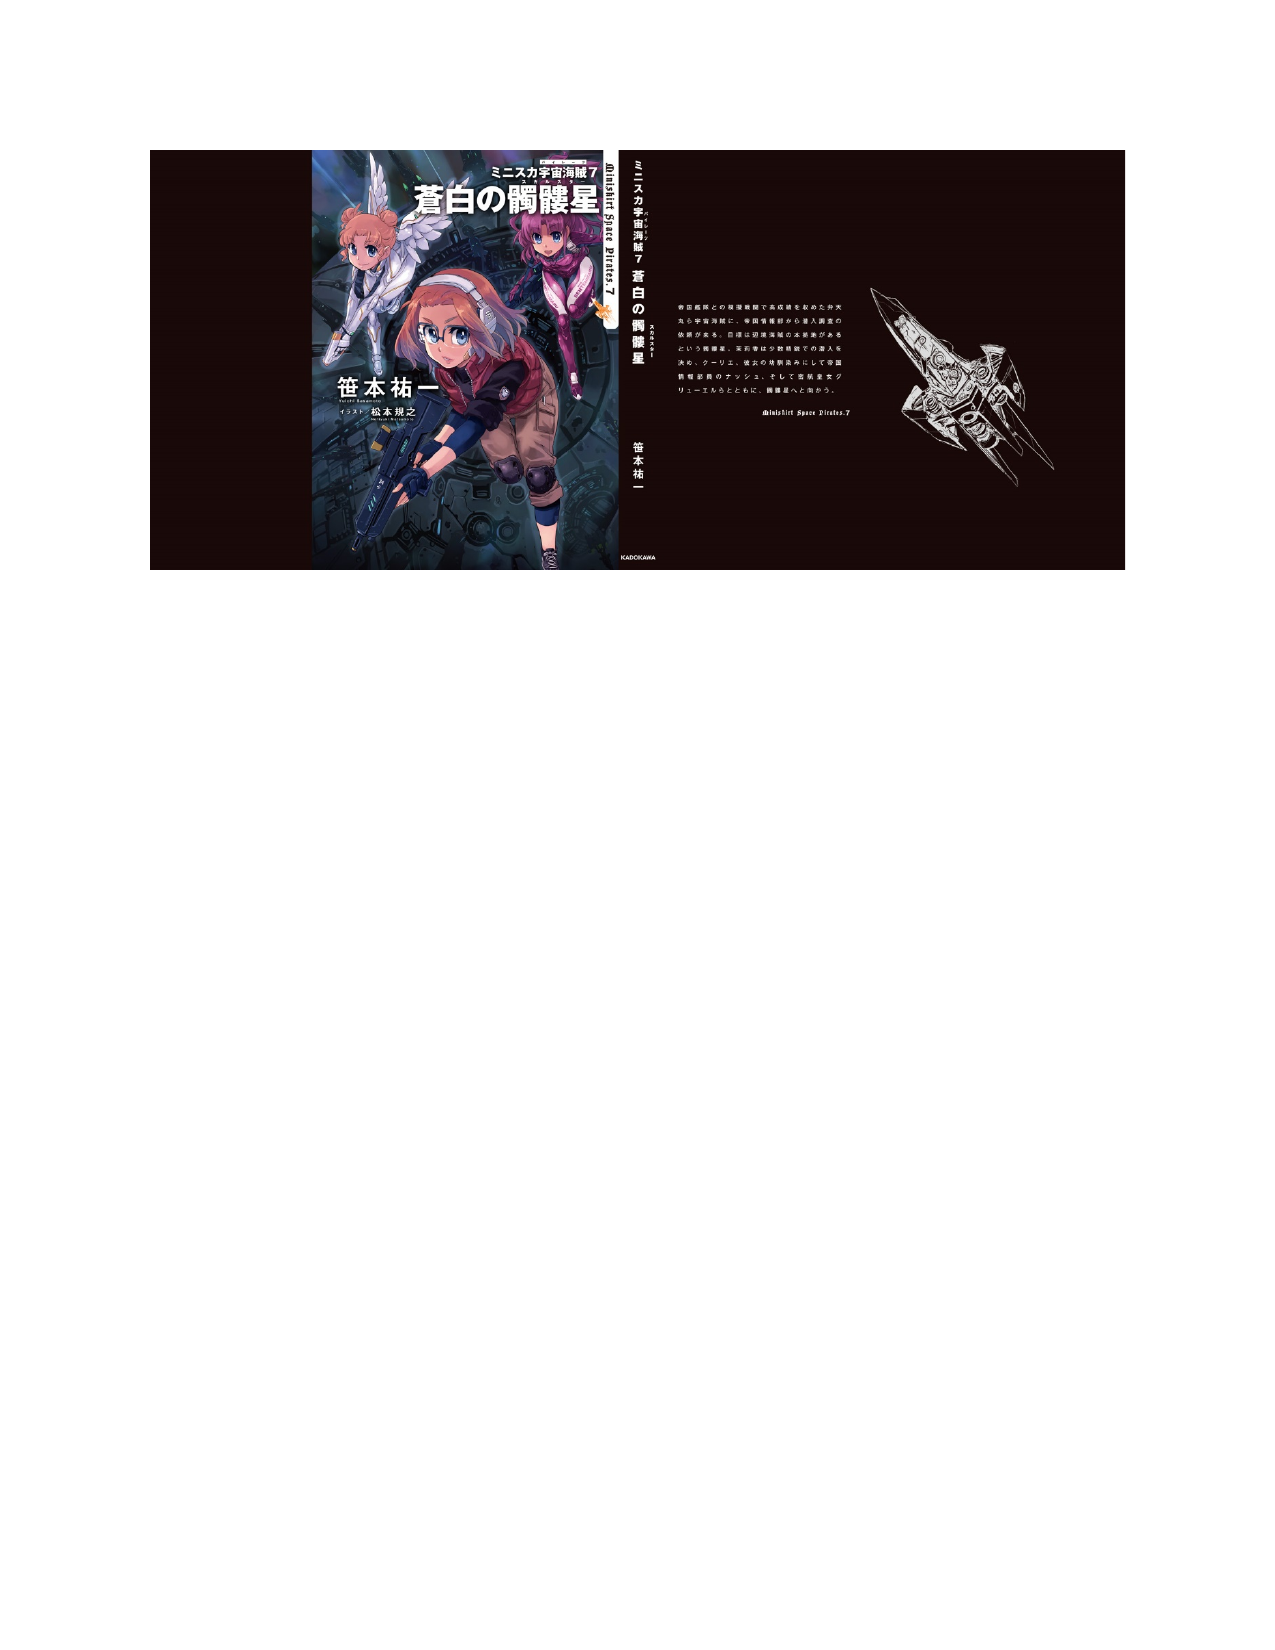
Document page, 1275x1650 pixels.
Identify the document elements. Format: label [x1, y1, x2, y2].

picture [150, 150, 1125, 570]
